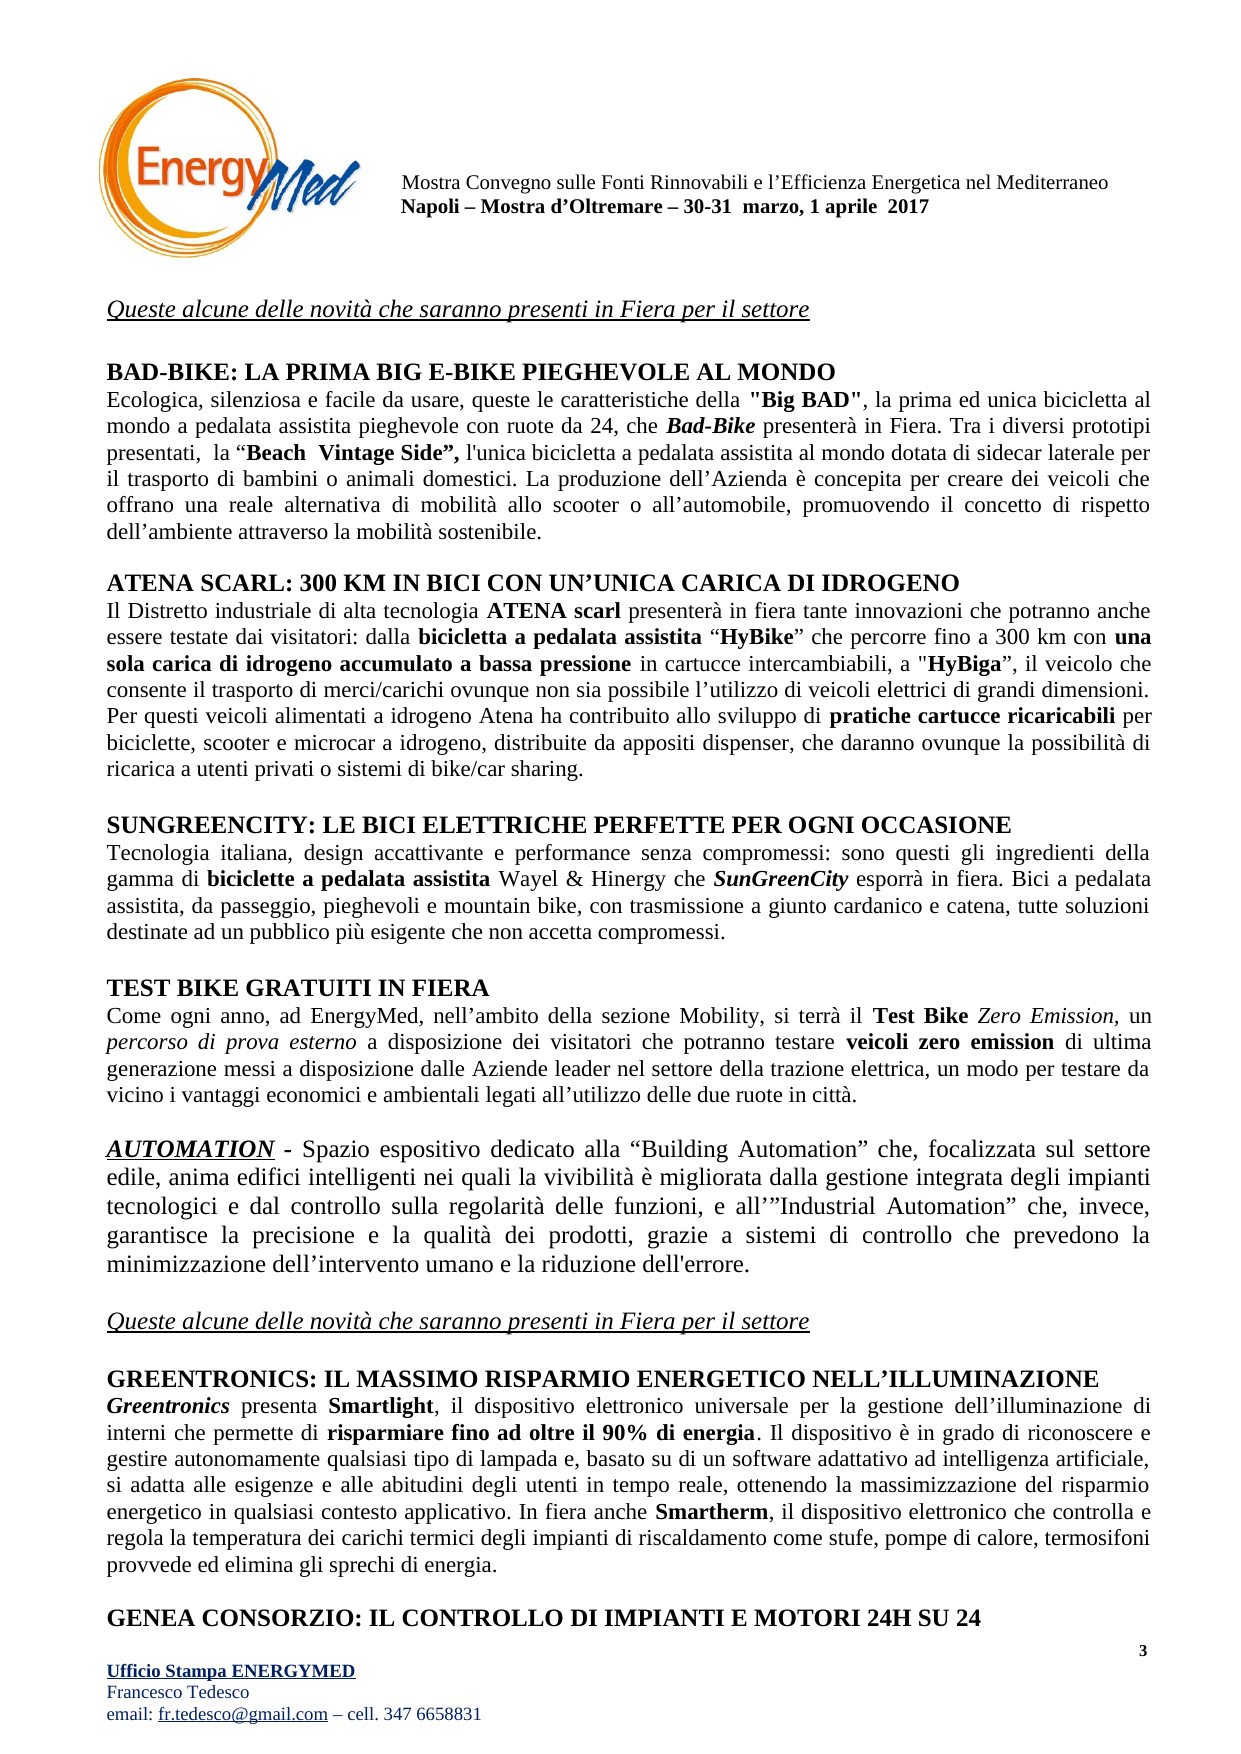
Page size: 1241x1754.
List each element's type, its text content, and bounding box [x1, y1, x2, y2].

text SUNGREENCITY: LE BICI ELETTRICHE PERFETTE PER OGNI OCCASIONE [106, 810, 1152, 839]
text BAD-BIKE: LA PRIMA BIG E-BIKE PIEGHEVOLE AL MONDO [106, 357, 1152, 386]
text Tecnologia italiana, design accattivante e performance senza compromessi: sono questi gli ingredienti della gamma di biciclette a pedalata assistita Wayel & Hinergy che SunGreenCity esporrà in fiera. Bici a pedalata assistita, da passeggio, pieghevoli e mountain bike, con trasmissione a giunto cardanico e catena, tutte soluzioni destinate ad un pubblico più esigente che non accetta compromessi. [106, 839, 1152, 944]
text GENEA CONSORZIO: IL CONTROLLO DI IMPIANTI E MOTORI 24H SU 24 [106, 1603, 1152, 1632]
text ATENA SCARL: 300 KM IN BICI CON UN’UNICA CARICA DI IDROGENO [106, 568, 1152, 597]
text TEST BIKE GRATUITI IN FIERA [106, 973, 1152, 1002]
text Ecologica, silenziosa e facile da usare, queste le caratteristiche della "Big BAD", la prima ed unica bicicletta al mondo a pedalata assistita pieghevole con ruote da 24, che Bad-Bike presenterà in Fiera. Tra i diversi prototipi presentati, la “Beach Vintage Side”, l'unica bicicletta a pedalata assistita al mondo dotata di sidecar laterale per il trasporto di bambini o animali domestici. La produzione dell’Azienda è concepita per creare dei veicoli che offrano una reale alternativa di mobilità allo scooter o all’automobile, promuovendo il concetto di rispetto dell’ambiente attraverso la mobilità sostenibile. [106, 386, 1152, 544]
text Il Distretto industriale di alta tecnologia ATENA scarl presenterà in fiera tante innovazioni che potranno anche essere testate dai visitatori: dalla bicicletta a pedalata assistita “HyBike” che percorre fino a 300 km con una sola carica di idrogeno accumulato a bassa pressione in cartucce intercambiabili, a "HyBiga”, il veicolo che consente il trasporto di merci/carichi ovunque non sia possibile l’utilizzo di veicoli elettrici di grandi dimensioni. Per questi veicoli alimentati a idrogeno Atena ha contribuito allo sviluppo di pratiche cartucce ricaricabili per biciclette, scooter e microcar a idrogeno, distribuite da appositi dispenser, che daranno ovunque la possibilità di ricarica a utenti privati o sistemi di bike/car sharing. [106, 597, 1152, 782]
picture [98, 78, 362, 258]
text GREENTRONICS: IL MASSIMO RISPARMIO ENERGETICO NELL’ILLUMINAZIONE [106, 1364, 1152, 1392]
text AUTOMATION - Spazio espositivo dedicato alla “Building Automation” che, focalizzata sul settore edile, anima edifici intelligenti nei quali la vivibilità è migliorata dalla gestione integrata degli impianti tecnologici e dal controllo sulla regolarità delle funzioni, e all’”Industrial Automation” che, invece, garantisce la precisione e la qualità dei prodotti, grazie a sistemi di controllo che prevedono la minimizzazione dell’intervento umano e la riduzione dell'errore. [106, 1134, 1152, 1277]
text Greentronics presenta Smartlight, il dispositivo elettronico universale per la gestione dell’illuminazione di interni che permette di risparmiare fino ad oltre il 90% di energia. Il dispositivo è in grado di riconoscere e gestire autonomamente qualsiasi tipo di lampada e, basato su di un software adattativo ad intelligenza artificiale, si adatta alle esigenze e alle abitudini degli utenti in tempo reale, ottenendo la massimizzazione del risparmio energetico in qualsiasi contesto applicativo. In fiera anche Smartherm, il dispositivo elettronico che controlla e regola la temperatura dei carichi termici degli impianti di riscaldamento come stufe, pompe di calore, termosifoni provvede ed elimina gli sprechi di energia. [106, 1392, 1152, 1577]
text Queste alcune delle novità che saranno presenti in Fiera per il settore [106, 294, 1152, 323]
text Come ogni anno, ad EnergyMed, nell’ambito della sezione Mobility, si terrà il Test Bike Zero Emission, un percorso di prova esterno a disposizione dei visitatori che potranno testare veicoli zero emission di ultima generazione messi a disposizione dalle Aziende leader nel settore della trazione elettrica, un modo per testare da vicino i vantaggi economici e ambientali legati all’utilizzo delle due ruote in città. [106, 1002, 1152, 1107]
text Queste alcune delle novità che saranno presenti in Fiera per il settore [106, 1306, 1152, 1335]
